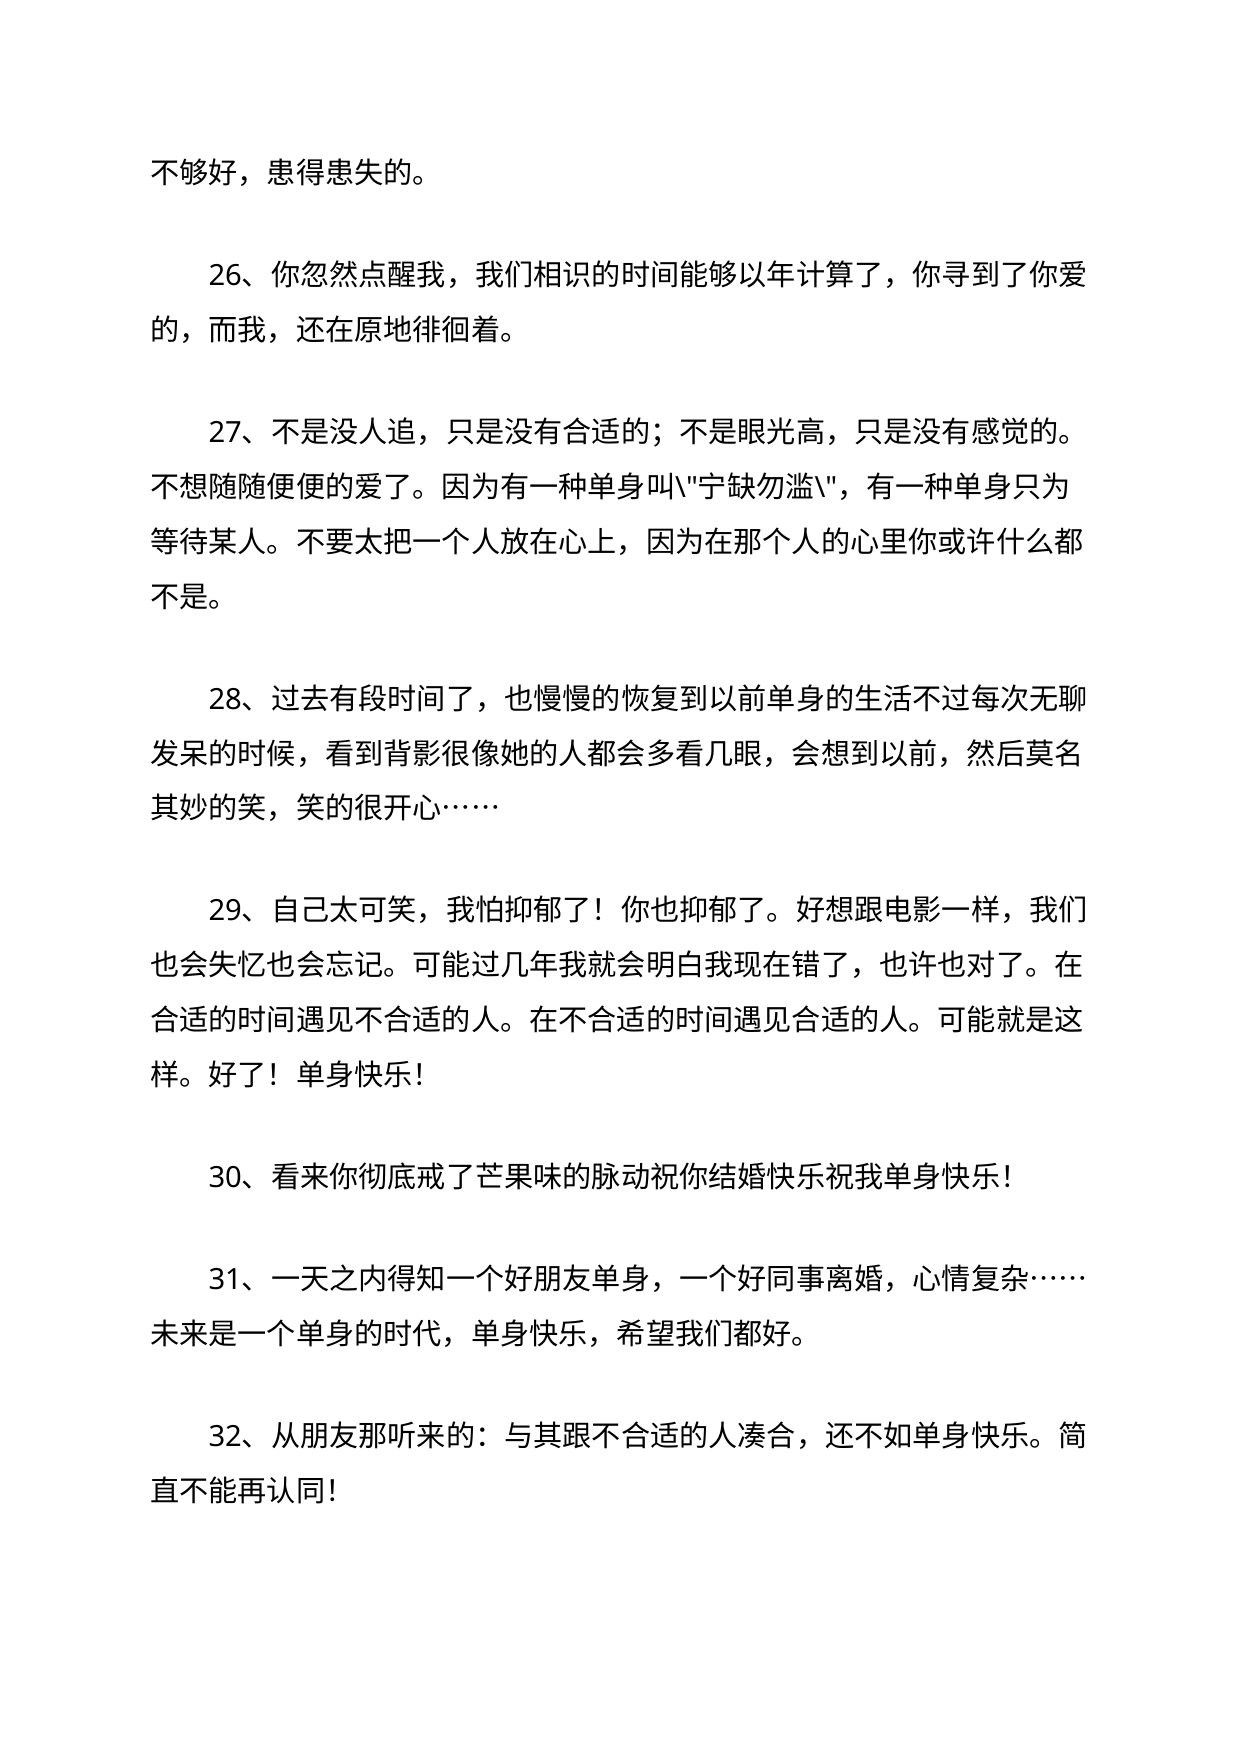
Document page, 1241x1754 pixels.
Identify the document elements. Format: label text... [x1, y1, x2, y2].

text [150, 150, 1090, 192]
text 29、自己太可笑，我怕抑郁了！你也抑郁了。好想跟电影一样，我们也会失忆也会忘记。可能过几年我就会明白我现在错了，也许也对了。在合适的时间遇见不合适的人。在不合适的时间遇见合适的人。可能就是这样。好了！单身快乐！ [150, 887, 1090, 1094]
text 30、看来你彻底戒了芒果味的脉动祝你结婚快乐祝我单身快乐！ [150, 1153, 1090, 1196]
text 27、不是没人追，只是没有合适的；不是眼光高，只是没有感觉的。不想随随便便的爱了。因为有一种单身叫\"宁缺勿滥\"，有一种单身只为等待某人。不要太把一个人放在心上，因为在那个人的心里你或许什么都不是。 [150, 408, 1090, 616]
text 31、一天之内得知一个好朋友单身，一个好同事离婚，心情复杂……未来是一个单身的时代，单身快乐，希望我们都好。 [150, 1255, 1090, 1353]
text 32、从朋友那听来的：与其跟不合适的人凑合，还不如单身快乐。简直不能再认同！ [150, 1412, 1090, 1509]
text 28、过去有段时间了，也慢慢的恢复到以前单身的生活不过每次无聊发呆的时候，看到背影很像她的人都会多看几眼，会想到以前，然后莫名其妙的笑，笑的很开心…… [150, 675, 1090, 827]
text 26、你忽然点醒我，我们相识的时间能够以年计算了，你寻到了你爱的，而我，还在原地徘徊着。 [150, 252, 1090, 349]
